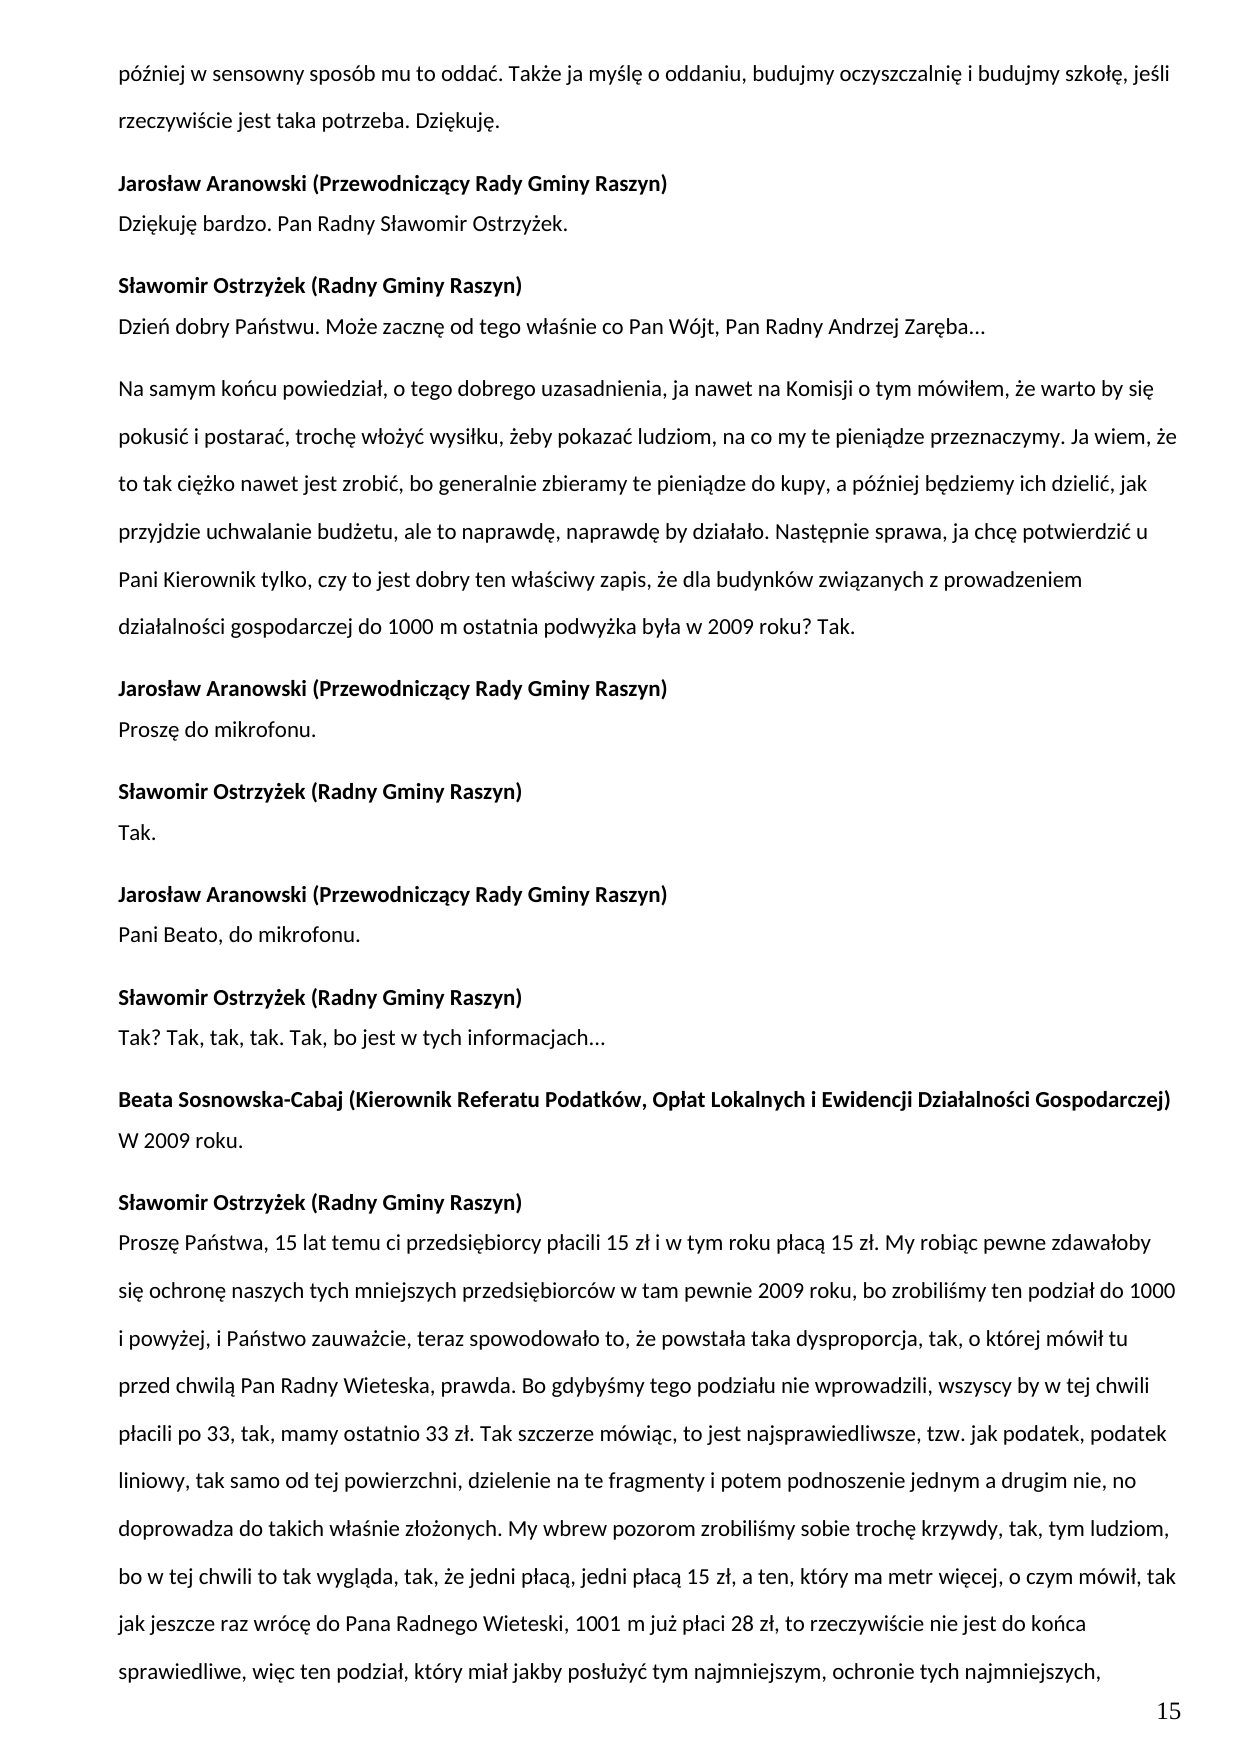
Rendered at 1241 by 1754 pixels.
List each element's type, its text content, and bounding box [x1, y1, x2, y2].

text Proszę do mikrofonu. [118, 715, 1181, 743]
subtitle Sławomir Ostrzyżek (Radny Gminy Raszyn) [118, 1188, 1181, 1216]
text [118, 1228, 1181, 1685]
text Dziękuję bardzo. Pan Radny Sławomir Ostrzyżek. [118, 209, 1181, 237]
text Tak. [118, 818, 1181, 846]
subtitle Sławomir Ostrzyżek (Radny Gminy Raszyn) [118, 272, 1181, 299]
subtitle Jarosław Aranowski (Przewodniczący Rady Gminy Raszyn) [118, 880, 1181, 908]
text Pani Beato, do mikrofonu. [118, 920, 1181, 948]
subtitle Sławomir Ostrzyżek (Radny Gminy Raszyn) [118, 983, 1181, 1011]
text Na samym końcu powiedział, o tego dobrego uzasadnienia, ja nawet na Komisji o tym mówiłem, że warto by się pokusić i postarać, trochę włożyć wysiłku, żeby pokazać ludziom, na co my te pieniądze przeznaczymy. Ja wiem, że to tak ciężko nawet jest zrobić, bo generalnie zbieramy te pieniądze do kupy, a później będziemy ich dzielić, jak przyjdzie uchwalanie budżetu, ale to naprawdę, naprawdę by działało. Następnie sprawa, ja chcę potwierdzić u Pani Kierownik tylko, czy to jest dobry ten właściwy zapis, że dla budynków związanych z prowadzeniem działalności gospodarczej do 1000 m ostatnia podwyżka była w 2009 roku? Tak. [118, 374, 1181, 640]
subtitle Beata Sosnowska-Cabaj (Kierownik Referatu Podatków, Opłat Lokalnych i Ewidencji Działalności Gospodarczej) [118, 1085, 1181, 1113]
subtitle Jarosław Aranowski (Przewodniczący Rady Gminy Raszyn) [118, 169, 1181, 197]
text Dzień dobry Państwu. Może zacznę od tego właśnie co Pan Wójt, Pan Radny Andrzej Zaręba... [118, 312, 1181, 340]
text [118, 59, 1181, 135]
subtitle Sławomir Ostrzyżek (Radny Gminy Raszyn) [118, 777, 1181, 805]
subtitle Jarosław Aranowski (Przewodniczący Rady Gminy Raszyn) [118, 674, 1181, 702]
text Tak? Tak, tak, tak. Tak, bo jest w tych informacjach... [118, 1023, 1181, 1051]
text W 2009 roku. [118, 1126, 1181, 1154]
